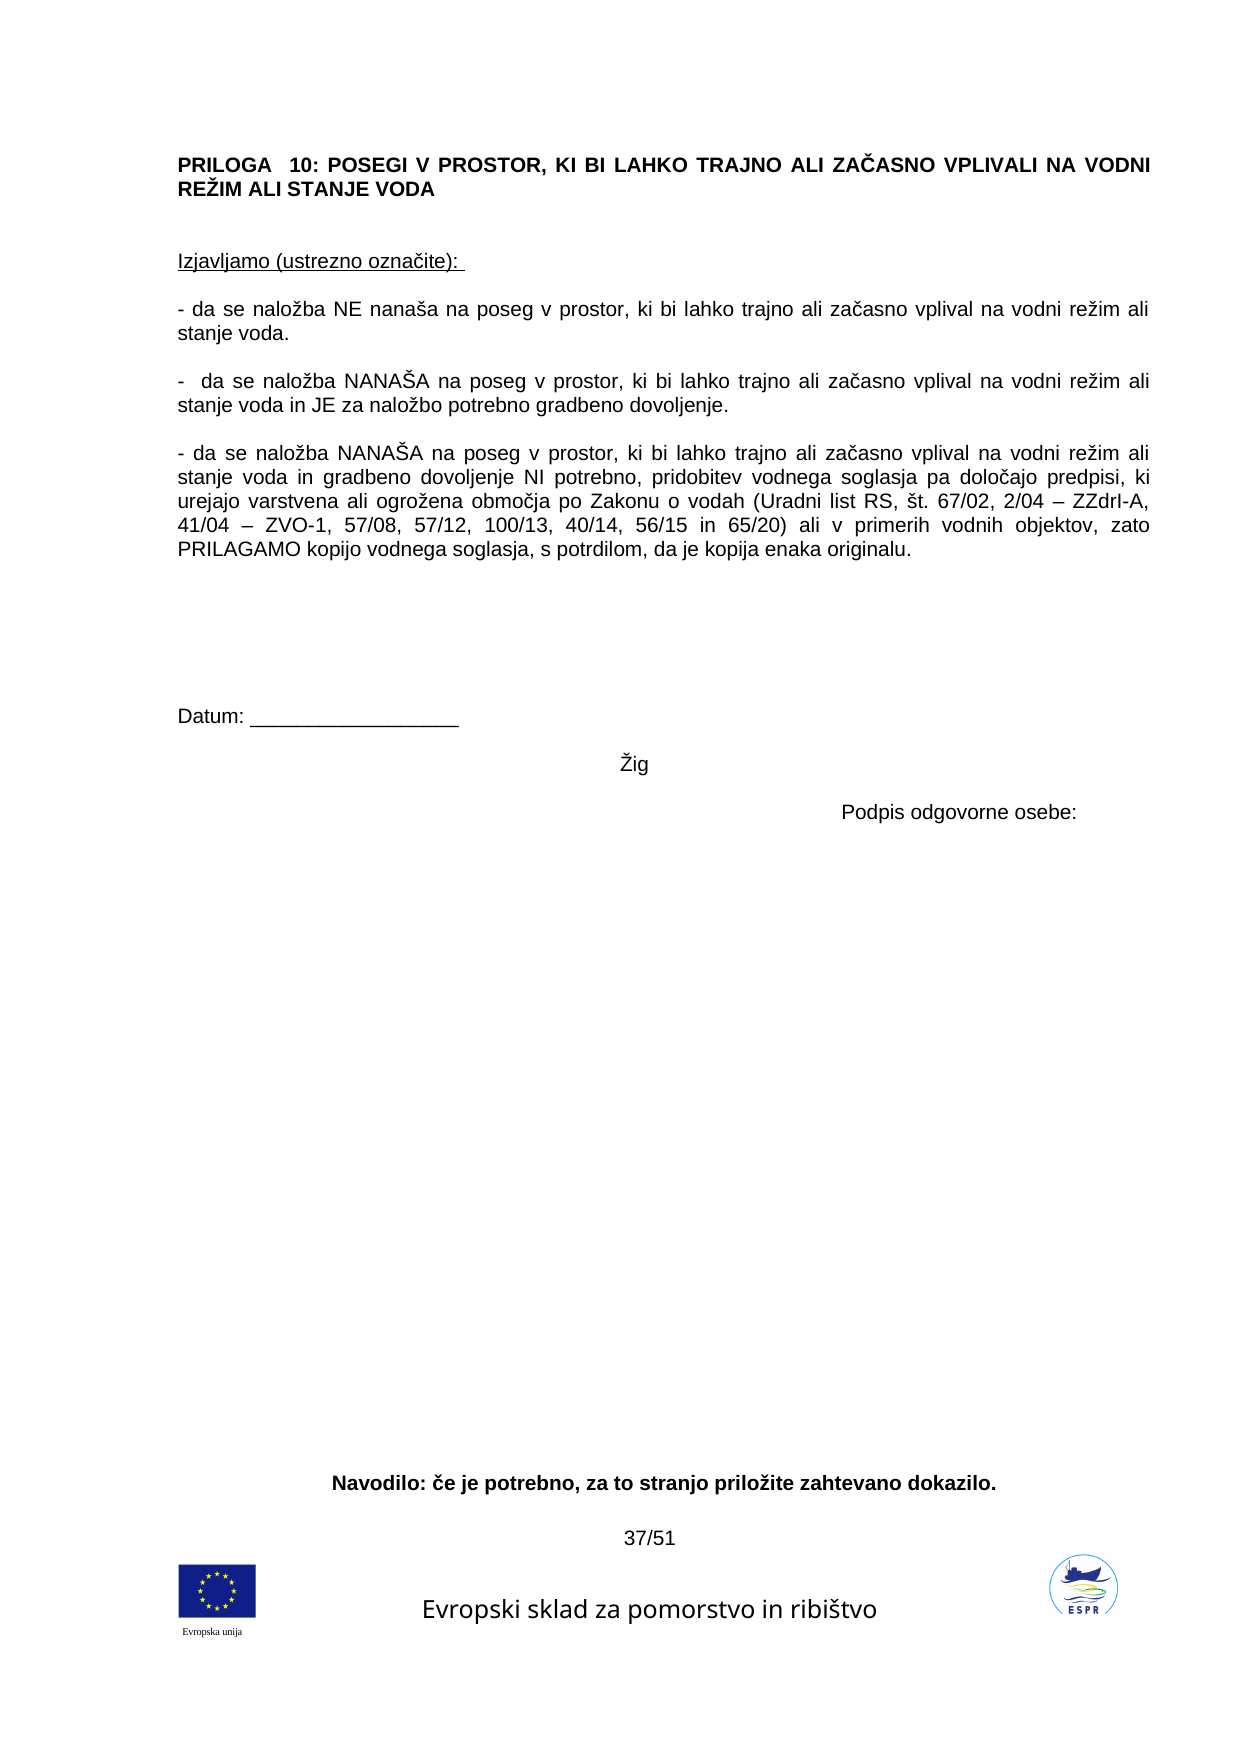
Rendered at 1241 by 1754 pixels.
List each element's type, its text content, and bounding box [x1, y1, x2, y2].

text - da se naložba NANAŠA na poseg v prostor, ki bi lahko trajno ali začasno vplival na vodni režim ali stanje voda in JE za naložbo potrebno gradbeno dovoljenje. [177, 369, 1152, 417]
text Izjavljamo (ustrezno označite): [177, 249, 1152, 273]
text PRILOGA 10: POSEGI V PROSTOR, KI BI LAHKO TRAJNO ALI ZAČASNO VPLIVALI NA VODNI REŽIM ALI STANJE VODA [177, 153, 1152, 201]
text Datum: __________________ [177, 704, 1152, 728]
picture [1044, 1549, 1123, 1619]
picture [177, 1563, 257, 1619]
text Žig [177, 752, 1152, 776]
text Podpis odgovorne osebe: [177, 800, 1152, 824]
text - da se naložba NANAŠA na poseg v prostor, ki bi lahko trajno ali začasno vplival na vodni režim ali stanje voda in gradbeno dovoljenje NI potrebno, pridobitev vodnega soglasja pa določajo predpisi, ki urejajo varstvena ali ogrožena območja po Zakonu o vodah (Uradni list RS, št. 67/02, 2/04 – ZZdrI-A, 41/04 – ZVO-1, 57/08, 57/12, 100/13, 40/14, 56/15 in 65/20) ali v primerih vodnih objektov, zato PRILAGAMO kopijo vodnega soglasja, s potrdilom, da je kopija enaka originalu. [177, 441, 1152, 560]
text Navodilo: če je potrebno, za to stranjo priložite zahtevano dokazilo. [177, 1471, 1152, 1495]
text - da se naložba NE nanaša na poseg v prostor, ki bi lahko trajno ali začasno vplival na vodni režim ali stanje voda. [177, 297, 1152, 345]
